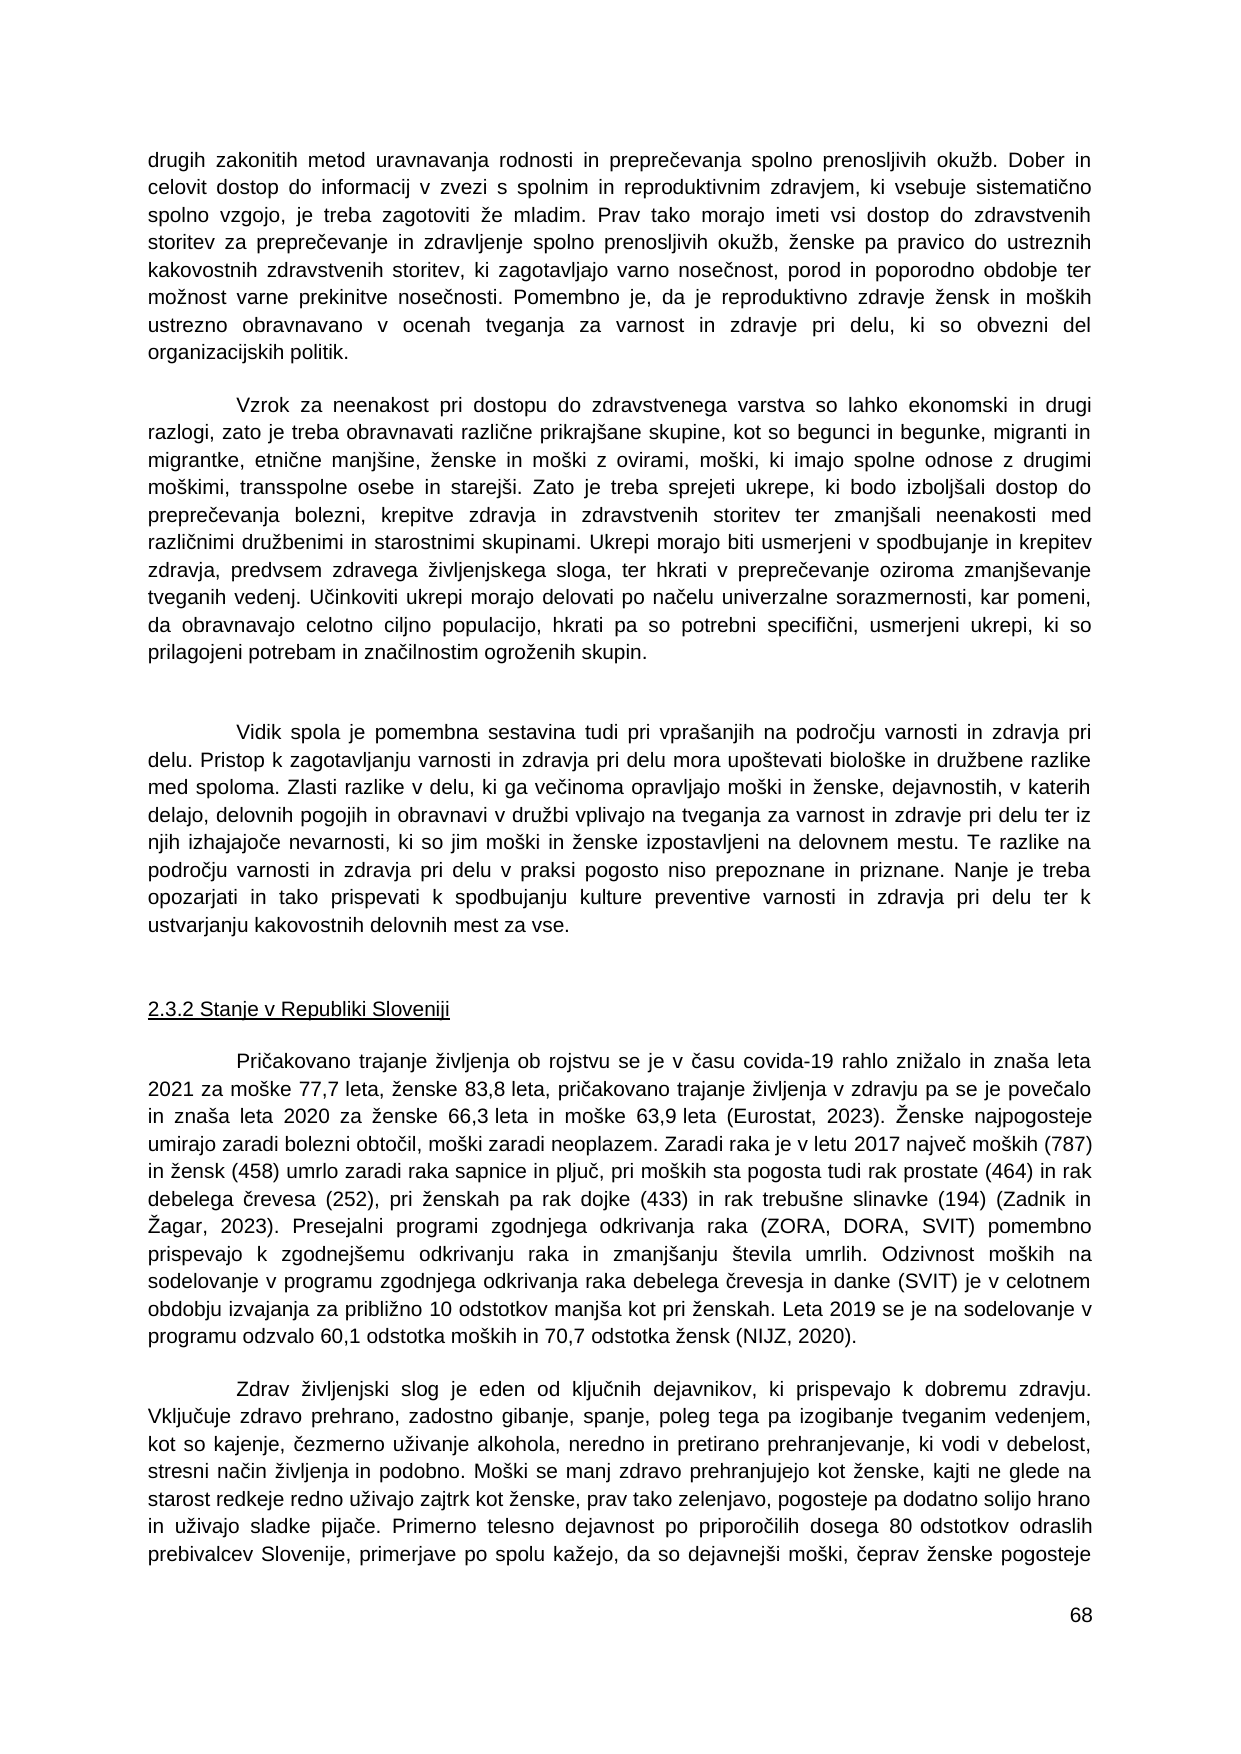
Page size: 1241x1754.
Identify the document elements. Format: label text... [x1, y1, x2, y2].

text Pričakovano trajanje življenja ob rojstvu se je v času covida-19 rahlo znižalo in znaša leta 2021 za moške 77,7 leta, ženske 83,8 leta, pričakovano trajanje življenja v zdravju pa se je povečalo in znaša leta 2020 za ženske 66,3 leta in moške 63,9 leta (Eurostat, 2023). Ženske najpogosteje umirajo zaradi bolezni obtočil, moški zaradi neoplazem. Zaradi raka je v letu 2017 največ moških (787) in žensk (458) umrlo zaradi raka sapnice in pljuč, pri moških sta pogosta tudi rak prostate (464) in rak debelega črevesa (252), pri ženskah pa rak dojke (433) in rak trebušne slinavke (194) (Zadnik in Žagar, 2023). Presejalni programi zgodnjega odkrivanja raka (ZORA, DORA, SVIT) pomembno prispevajo k zgodnejšemu odkrivanju raka in zmanjšanju števila umrlih. Odzivnost moških na sodelovanje v programu zgodnjega odkrivanja raka debelega črevesja in danke (SVIT) je v celotnem obdobju izvajanja za približno 10 odstotkov manjša kot pri ženskah. Leta 2019 se je na sodelovanje v programu odzvalo 60,1 odstotka moških in 70,7 odstotka žensk (NIJZ, 2020). [148, 1049, 1093, 1348]
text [148, 148, 1093, 364]
subtitle 2.3.2 Stanje v Republiki Sloveniji [148, 997, 1093, 1021]
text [148, 1377, 1093, 1566]
text Vzrok za neenakost pri dostopu do zdravstvenega varstva so lahko ekonomski in drugi razlogi, zato je treba obravnavati različne prikrajšane skupine, kot so begunci in begunke, migranti in migrantke, etnične manjšine, ženske in moški z ovirami, moški, ki imajo spolne odnose z drugimi moškimi, transspolne osebe in starejši. Zato je treba sprejeti ukrepe, ki bodo izboljšali dostop do preprečevanja bolezni, krepitve zdravja in zdravstvenih storitev ter zmanjšali neenakosti med različnimi družbenimi in starostnimi skupinami. Ukrepi morajo biti usmerjeni v spodbujanje in krepitev zdravja, predvsem zdravega življenjskega sloga, ter hkrati v preprečevanje oziroma zmanjševanje tveganih vedenj. Učinkoviti ukrepi morajo delovati po načelu univerzalne sorazmernosti, kar pomeni, da obravnavajo celotno ciljno populacijo, hkrati pa so potrebni specifični, usmerjeni ukrepi, ki so prilagojeni potrebam in značilnostim ogroženih skupin. [148, 393, 1093, 664]
